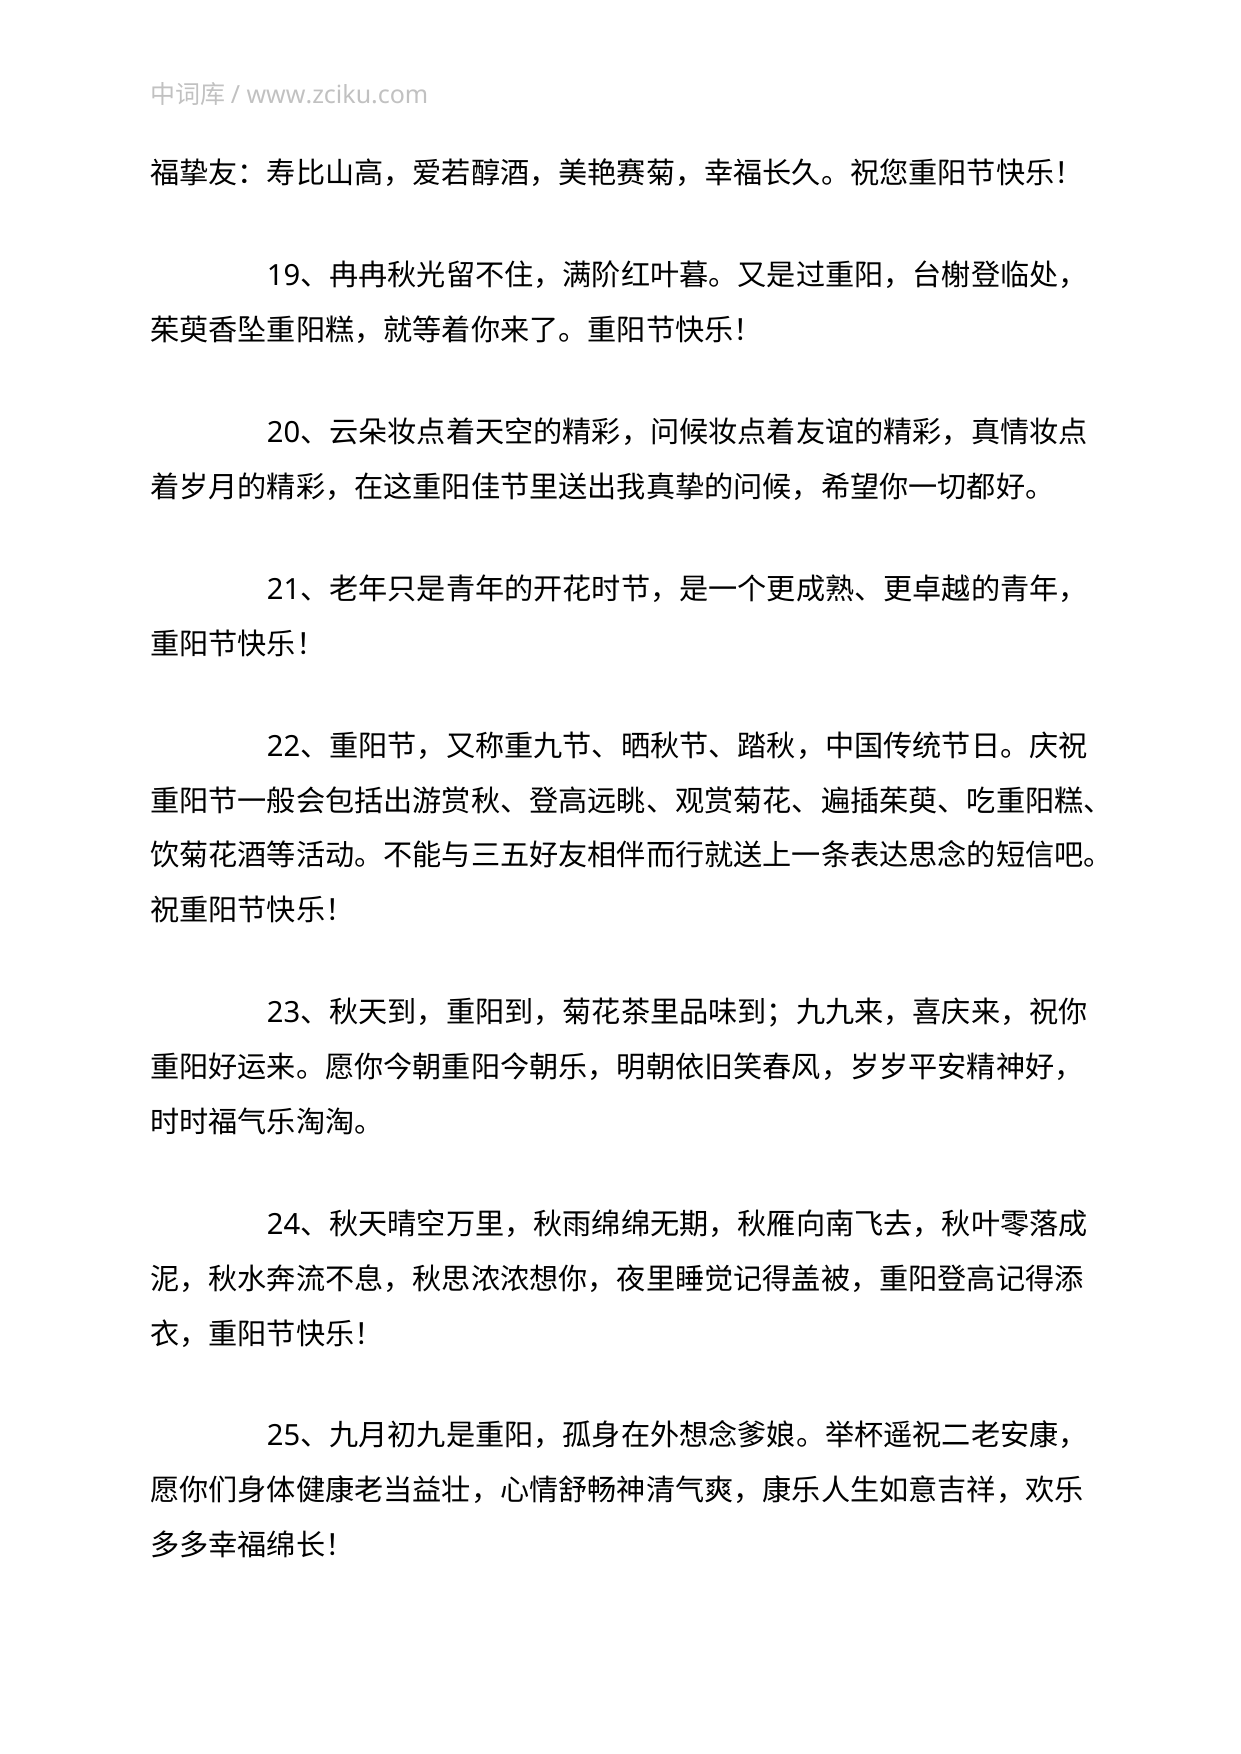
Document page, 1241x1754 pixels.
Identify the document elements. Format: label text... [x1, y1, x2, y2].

text 20、云朵妆点着天空的精彩，问候妆点着友谊的精彩，真情妆点着岁月的精彩，在这重阳佳节里送出我真挚的问候，希望你一切都好。 [150, 408, 1090, 506]
text 19、冉冉秋光留不住，满阶红叶暮。又是过重阳，台榭登临处，茱萸香坠重阳糕，就等着你来了。重阳节快乐！ [150, 252, 1090, 349]
text 25、九月初九是重阳，孤身在外想念爹娘。举杯遥祝二老安康，愿你们身体健康老当益壮，心情舒畅神清气爽，康乐人生如意吉祥，欢乐多多幸福绵长！ [150, 1412, 1090, 1564]
text 21、老年只是青年的开花时节，是一个更成熟、更卓越的青年，重阳节快乐！ [150, 565, 1090, 663]
text 23、秋天到，重阳到，菊花茶里品味到；九九来，喜庆来，祝你重阳好运来。愿你今朝重阳今朝乐，明朝依旧笑春风，岁岁平安精神好，时时福气乐淘淘。 [150, 989, 1090, 1141]
text 24、秋天晴空万里，秋雨绵绵无期，秋雁向南飞去，秋叶零落成泥，秋水奔流不息，秋思浓浓想你，夜里睡觉记得盖被，重阳登高记得添衣，重阳节快乐！ [150, 1200, 1090, 1352]
text 22、重阳节，又称重九节、晒秋节、踏秋，中国传统节日。庆祝重阳节一般会包括出游赏秋、登高远眺、观赏菊花、遍插茱萸、吃重阳糕、饮菊花酒等活动。不能与三五好友相伴而行就送上一条表达思念的短信吧。祝重阳节快乐！ [150, 722, 1090, 929]
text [150, 150, 1090, 192]
